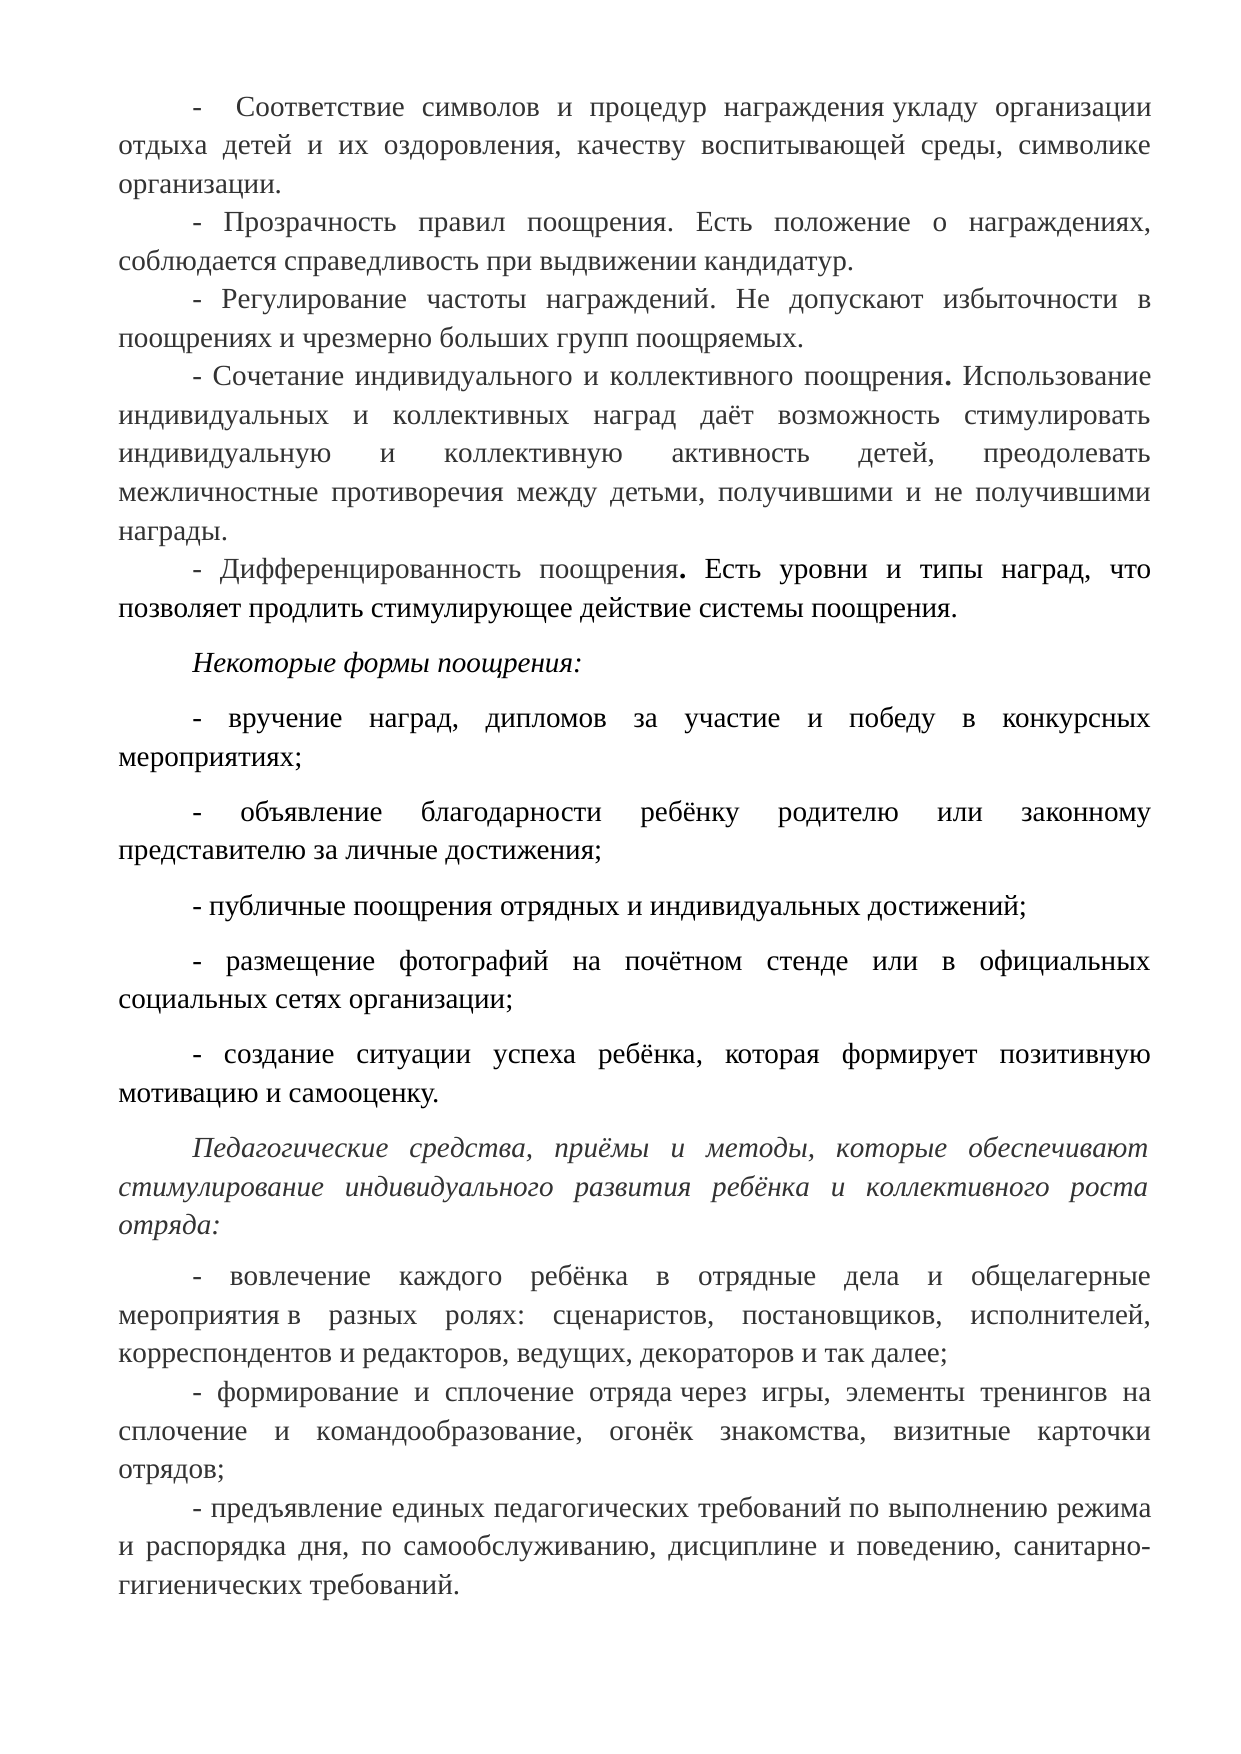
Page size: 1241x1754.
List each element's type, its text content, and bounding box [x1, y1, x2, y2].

list - Соответствие символов и процедур награждения укладу организации отдыха детей и их оздоровления, качеству воспитывающей среды, символике организации. [118, 89, 1152, 199]
text Некоторые формы поощрения: [118, 645, 1152, 678]
text - Дифференцированность поощрения. Есть уровни и типы наград, что позволяет продлить стимулирующее действие системы поощрения. [118, 551, 1152, 623]
list - вовлечение каждого ребёнка в отрядные дела и общелагерные мероприятия в разных ролях: сценаристов, постановщиков, исполнителей, корреспондентов и редакторов, ведущих, декораторов и так далее; [118, 1258, 1152, 1369]
text - объявление благодарности ребёнку родителю или законному представителю за личные достижения; [118, 794, 1152, 866]
text - публичные поощрения отрядных и индивидуальных достижений; [118, 888, 1152, 921]
list - формирование и сплочение отряда через игры, элементы тренингов на сплочение и командообразование, огонёк знакомства, визитные карточки отрядов; [118, 1374, 1152, 1485]
list - предъявление единых педагогических требований по выполнению режима и распорядка дня, по самообслуживанию, дисциплине и поведению, санитарно-гигиенических требований. [118, 1490, 1152, 1600]
text - размещение фотографий на почётном стенде или в официальных социальных сетях организации; [118, 943, 1152, 1015]
list - Регулирование частоты награждений. Не допускают избыточности в поощрениях и чрезмерно больших групп поощряемых. [118, 281, 1152, 353]
list - Прозрачность правил поощрения. Есть положение о награждениях, соблюдается справедливость при выдвижении кандидатур. [118, 204, 1152, 276]
list - Сочетание индивидуального и коллективного поощрения. Использование индивидуальных и коллективных наград даёт возможность стимулировать индивидуальную и коллективную активность детей, преодолевать межличностные противоречия между детьми, получившими и не получившими награды. [118, 358, 1152, 546]
text - создание ситуации успеха ребёнка, которая формирует позитивную мотивацию и самооценку. [118, 1037, 1152, 1109]
text Педагогические средства, приёмы и методы, которые обеспечивают стимулирование индивидуального развития ребёнка и коллективного роста отряда: [118, 1130, 1152, 1241]
text - вручение наград, дипломов за участие и победу в конкурсных мероприятиях; [118, 700, 1152, 772]
